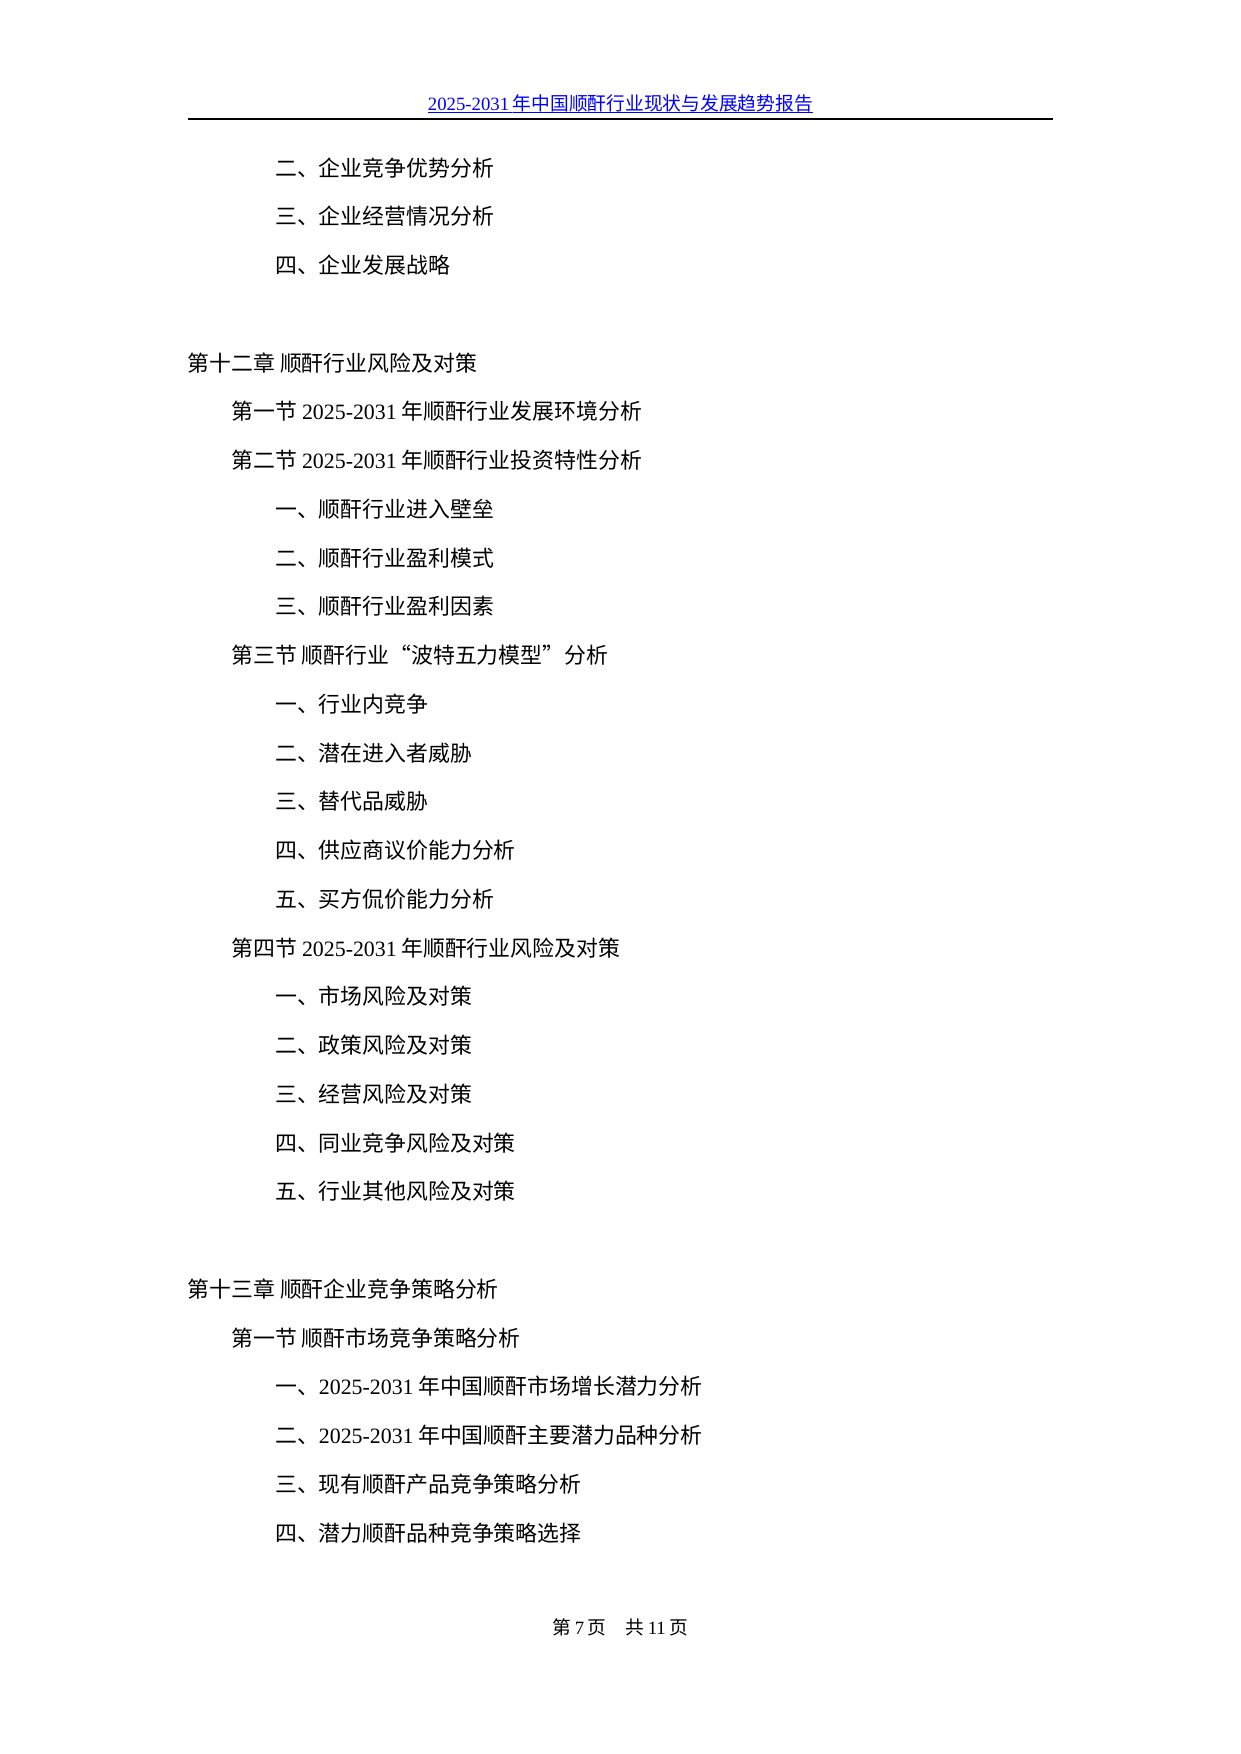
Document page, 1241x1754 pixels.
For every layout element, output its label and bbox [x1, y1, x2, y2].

text [187, 150, 1053, 1548]
